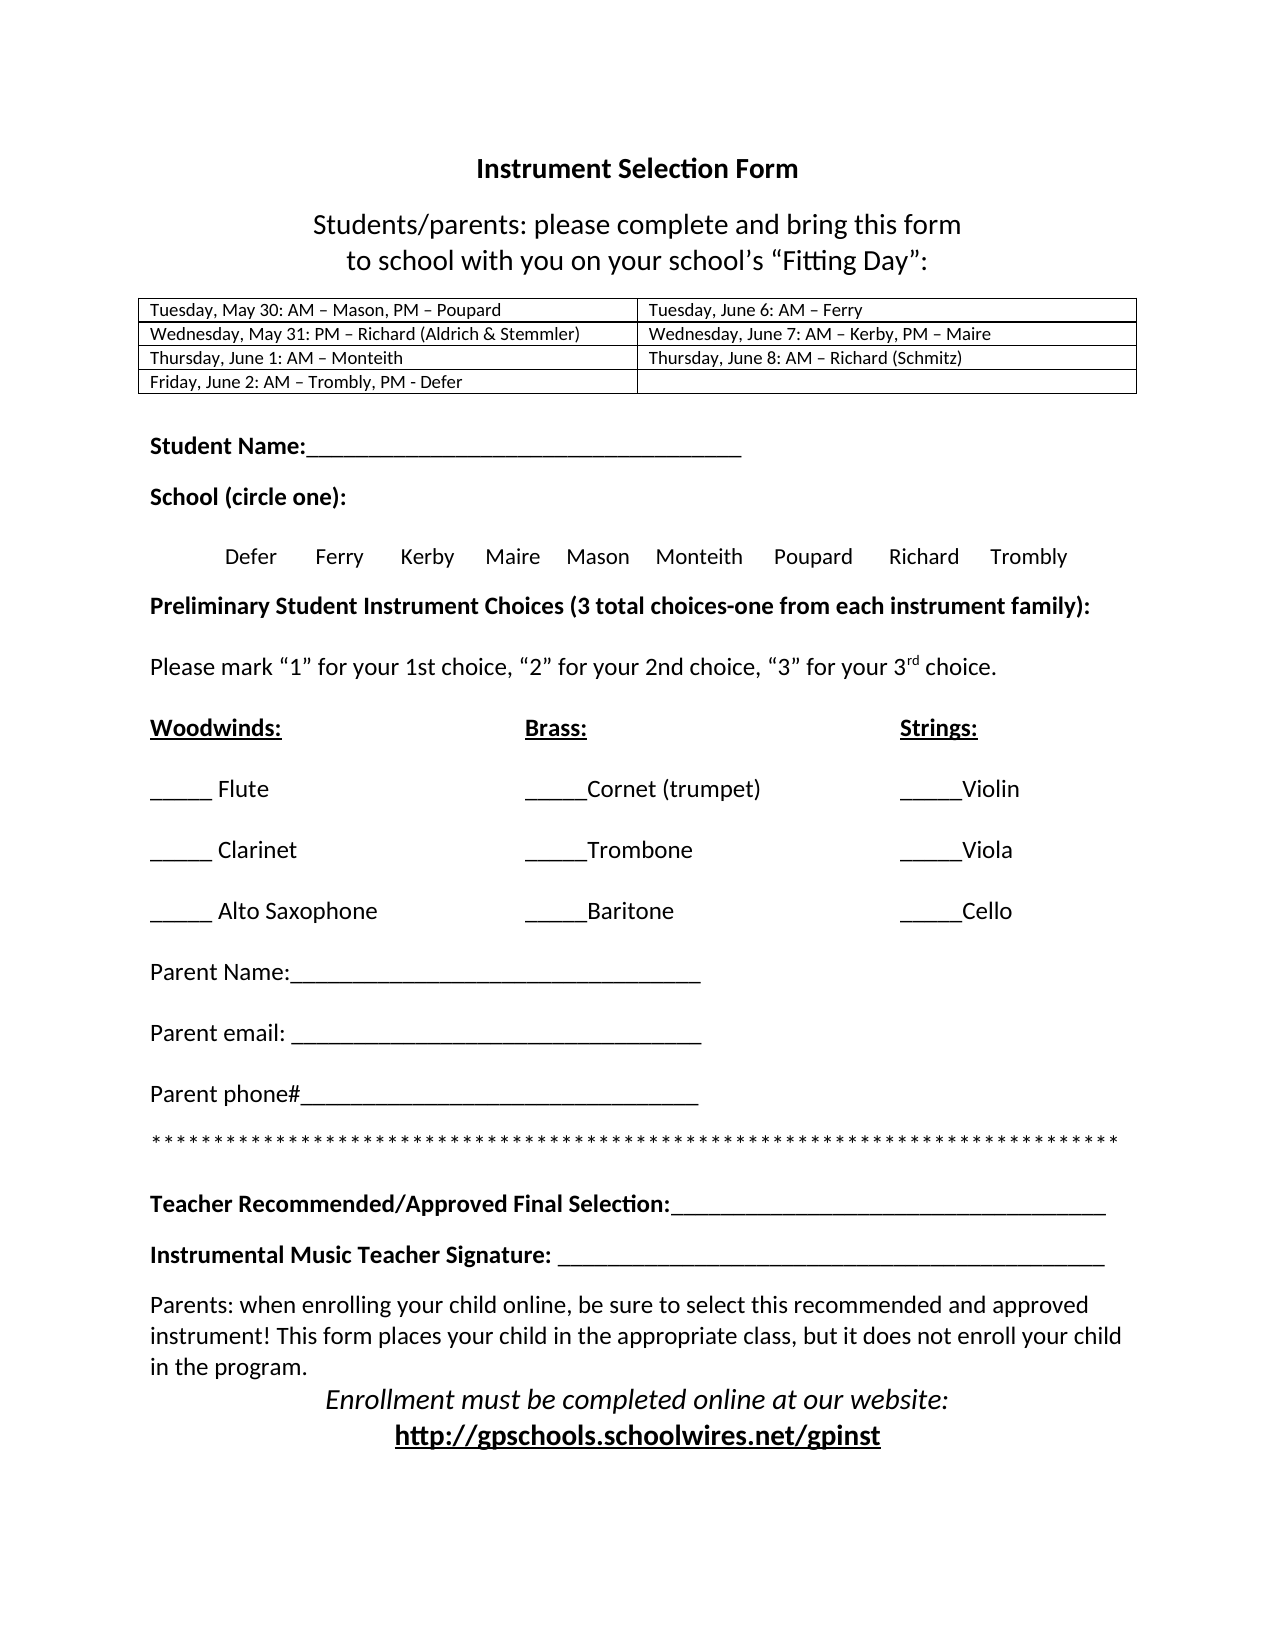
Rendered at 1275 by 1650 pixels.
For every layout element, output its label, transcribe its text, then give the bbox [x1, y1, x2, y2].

text Enrollment must be completed online at our website: http://gpschools.schoolwires.net/gpinst [150, 1381, 1125, 1452]
text Students/parents: please complete and bring this form [150, 206, 1125, 242]
text Parent email: _________________________________ [150, 1017, 1125, 1048]
text School (circle one): [150, 481, 1125, 511]
text Parent phone#________________________________ [150, 1078, 1125, 1109]
text Parent Name:_________________________________ [150, 956, 1125, 987]
table_header Tuesday, June 6: AM – Ferry [638, 299, 1136, 321]
text _____ Clarinet _____Trombone _____Viola [150, 834, 1125, 865]
text Parents: when enrolling your child online, be sure to select this recommended and approved instrument! This form places your child in the appropriate class, but it does not enroll your child in the program. [150, 1289, 1125, 1381]
text Please mark “1” for your 1st choice, “2” for your 2nd choice, “3” for your 3rd choice. [150, 651, 1125, 682]
table_cell Thursday, June 1: AM – Monteith [139, 346, 637, 369]
text Instrumental Music Teacher Signature: ____________________________________________ [150, 1239, 1125, 1269]
text Instrument Selection Form [150, 150, 1125, 186]
text Woodwinds: Brass: Strings: [150, 712, 1125, 743]
text Teacher Recommended/Approved Final Selection:___________________________________ [150, 1188, 1125, 1218]
table_cell Wednesday, May 31: PM – Richard (Aldrich & Stemmler) [139, 323, 637, 345]
table_cell Thursday, June 8: AM – Richard (Schmitz) [638, 346, 1136, 369]
table_cell Wednesday, June 7: AM – Kerby, PM – Maire [638, 323, 1136, 345]
text to school with you on your school’s “Fitting Day”: [150, 242, 1125, 277]
table_header Tuesday, May 30: AM – Mason, PM – Poupard [139, 299, 637, 321]
text Defer Ferry Kerby Maire Mason Monteith Poupard Richard Trombly [150, 542, 1125, 570]
text _____ Flute _____Cornet (trumpet) _____Violin [150, 773, 1125, 804]
table_cell [638, 370, 1136, 393]
text _____ Alto Saxophone _____Baritone _____Cello [150, 895, 1125, 926]
text Preliminary Student Instrument Choices (3 total choices-one from each instrument family): [150, 590, 1125, 621]
text Student Name:___________________________________ [150, 430, 1125, 461]
table_cell Friday, June 2: AM – Trombly, PM - Defer [139, 370, 637, 393]
text ****************************************************************************** [150, 1129, 1125, 1188]
